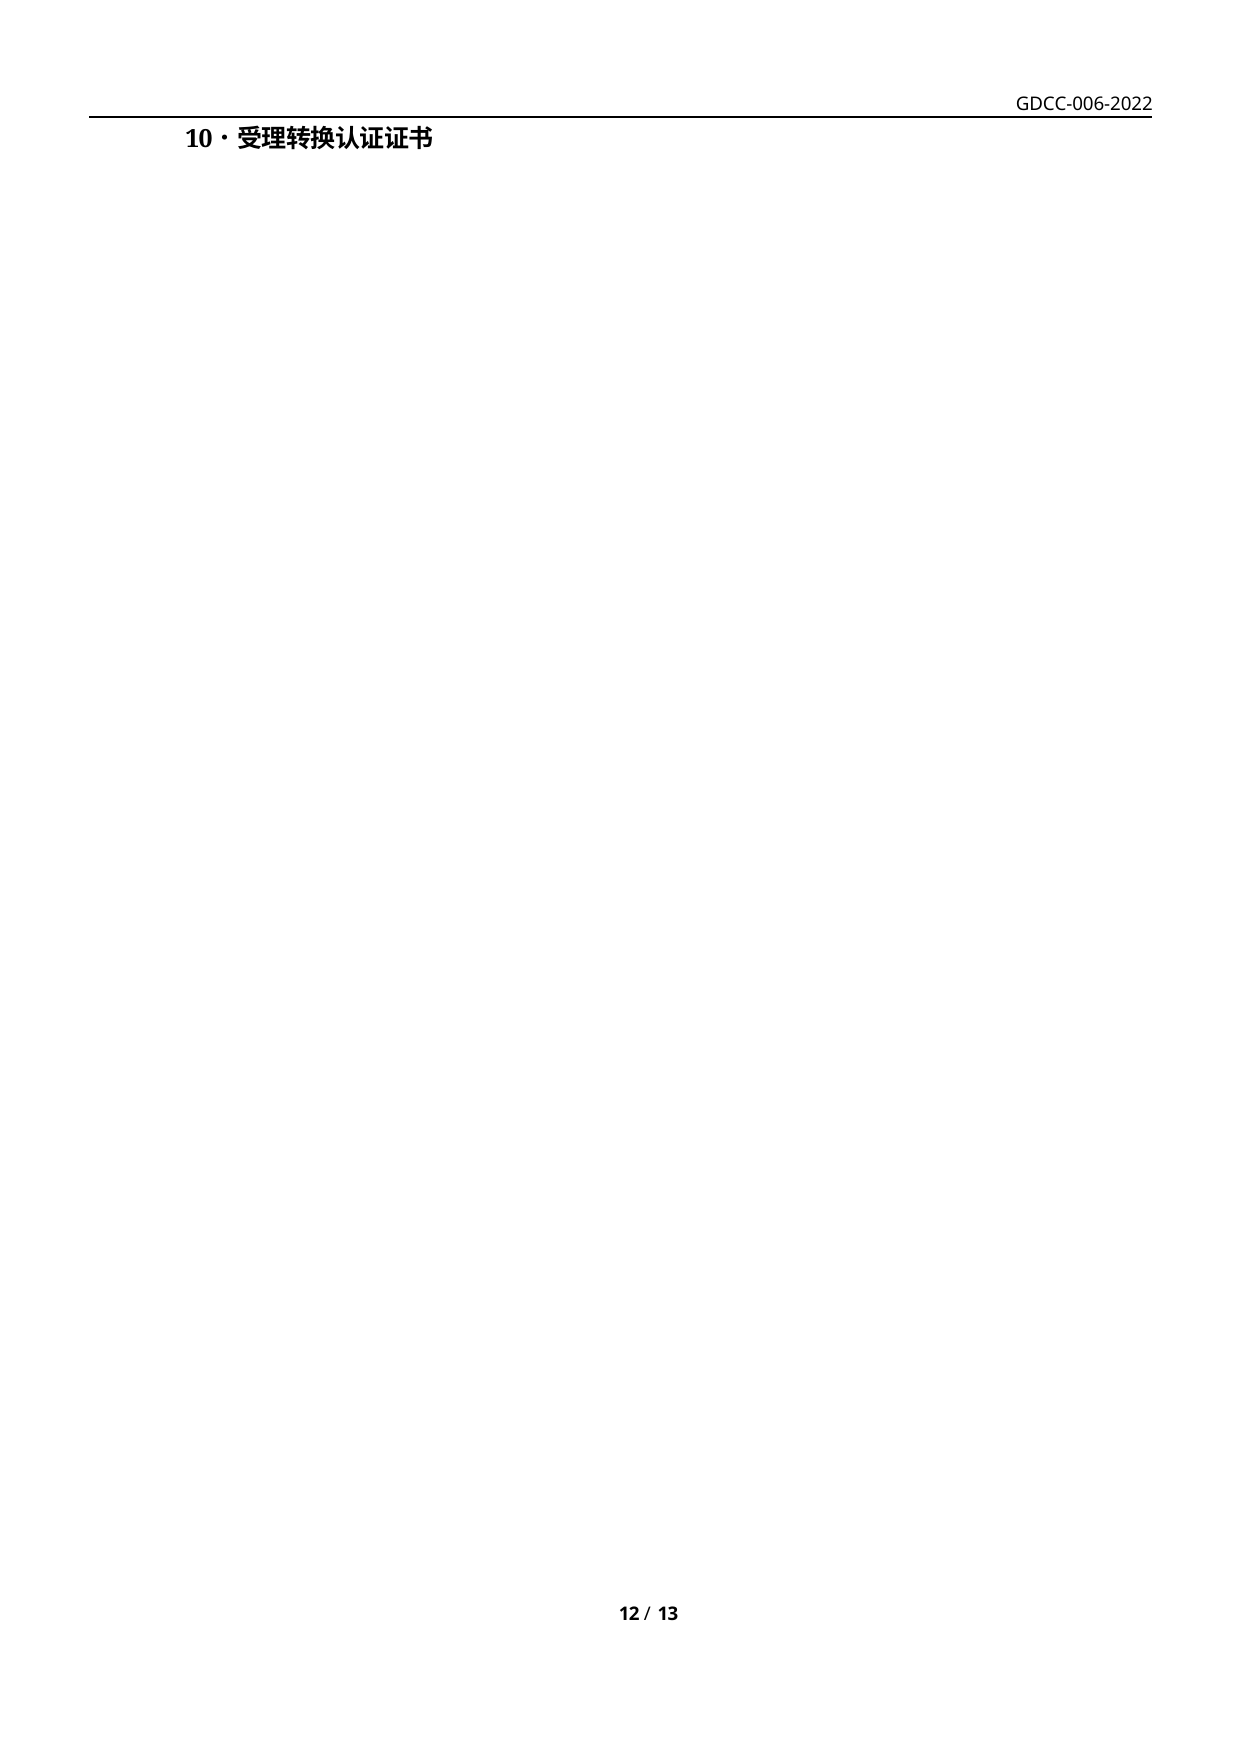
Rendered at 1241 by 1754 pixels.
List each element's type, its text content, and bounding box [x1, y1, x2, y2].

text 10．受理转换认证证书 [185, 122, 1160, 153]
